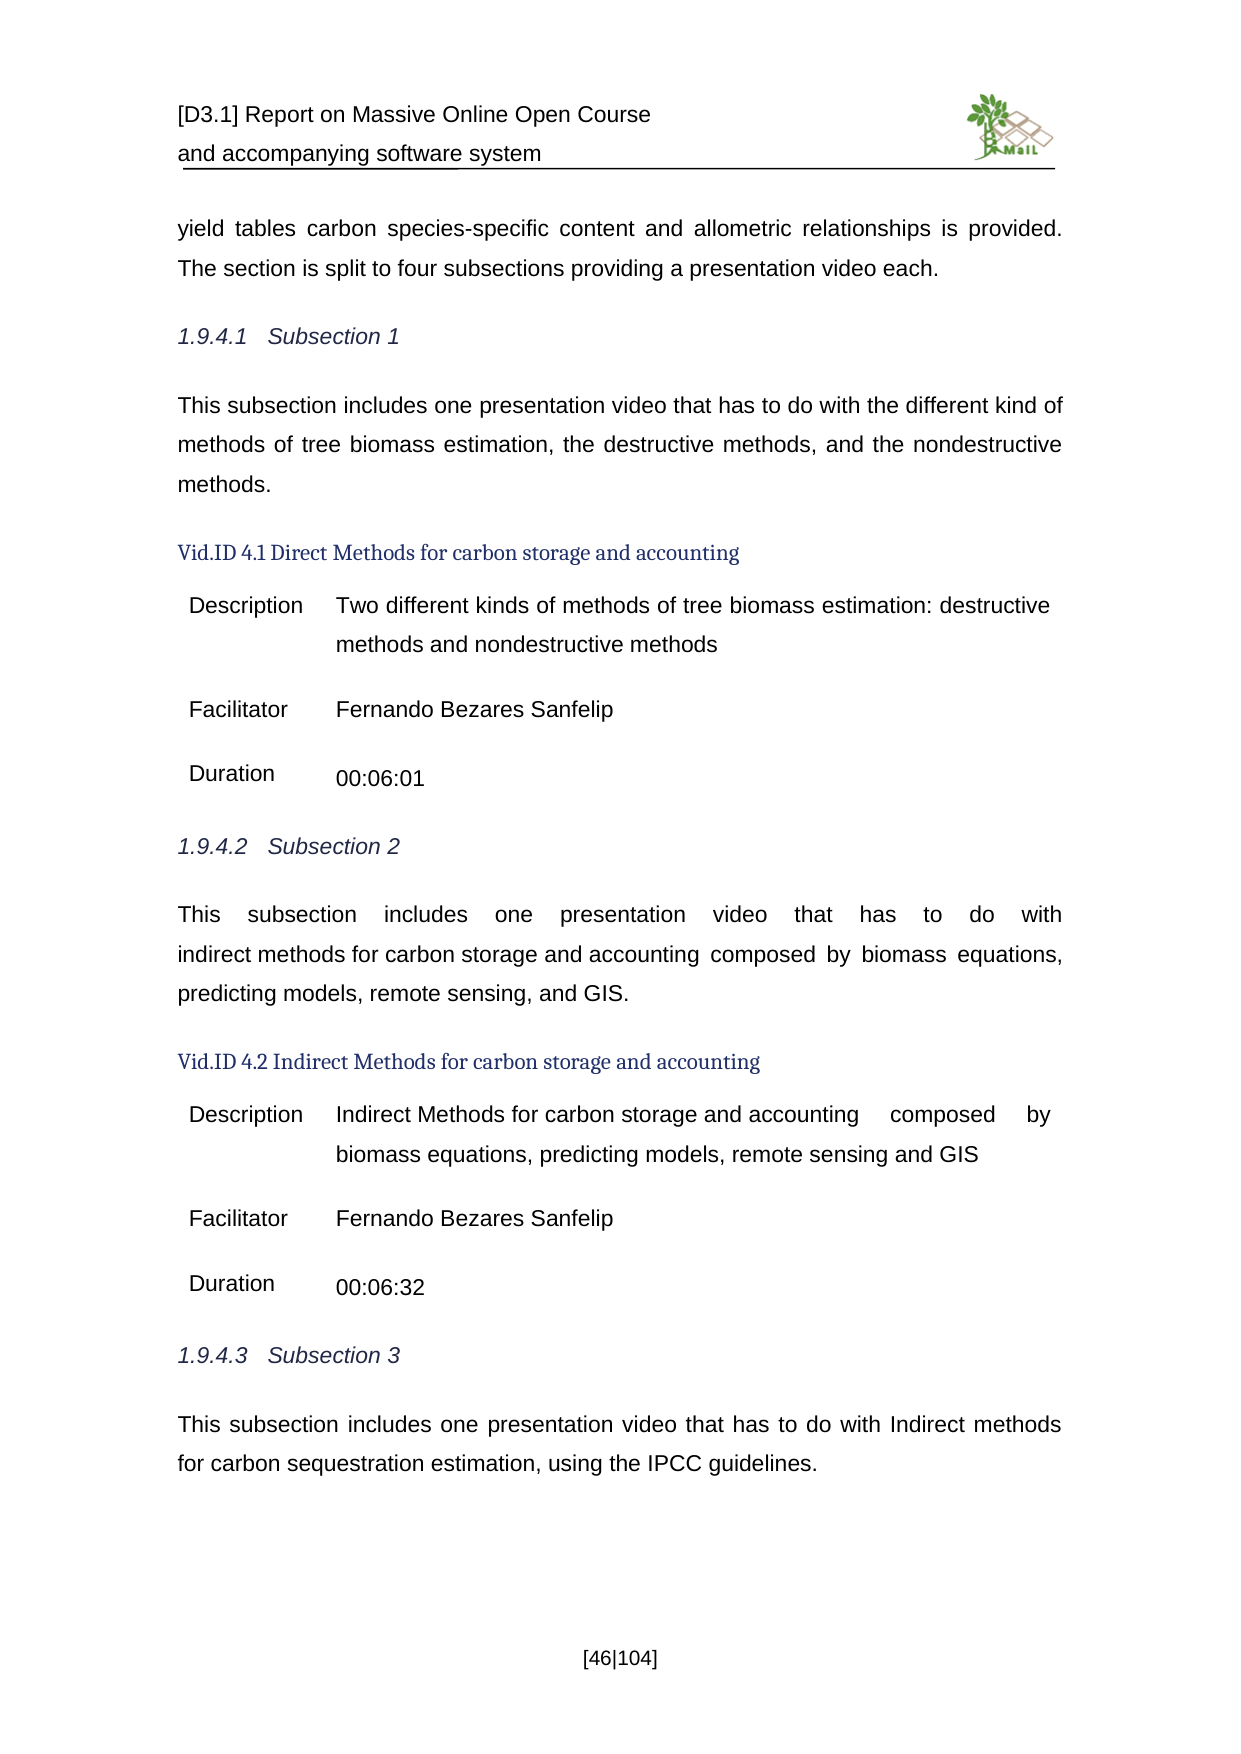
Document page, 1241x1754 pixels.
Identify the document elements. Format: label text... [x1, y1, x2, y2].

table_cell 00:06:01 [324, 748, 1062, 812]
text This subsection includes one presentation video that has to do with the different kind of methods of tree biomass estimation, the destructive methods, and the nondestructive methods. [177, 392, 1063, 497]
table_cell 00:06:32 [324, 1257, 1062, 1321]
table_cell Duration [177, 748, 324, 812]
subtitle Subsection 2 [177, 833, 1063, 859]
picture [965, 92, 1056, 162]
table_cell Facilitator [177, 683, 324, 747]
table_cell Facilitator [177, 1193, 324, 1257]
table_header Indirect Methods for carbon storage and accounting composed by biomass equations, predicting models, remote sensing and GIS [324, 1089, 1062, 1192]
subtitle Vid.ID 4.1 Direct Methods for carbon storage and accounting [177, 539, 1063, 566]
subtitle Subsection 3 [177, 1342, 1063, 1369]
table_header Description [177, 579, 324, 683]
text This subsection includes one presentation video that has to do with indirect methods for carbon storage and accounting composed by biomass equations, predicting models, remote sensing, and GIS. [177, 901, 1063, 1007]
subtitle Vid.ID 4.2 Indirect Methods for carbon storage and accounting [177, 1049, 1063, 1075]
text This subsection includes one presentation video that has to do with Indirect methods for carbon sequestration estimation, using the IPCC guidelines. [177, 1411, 1063, 1477]
table_cell Duration [177, 1257, 324, 1321]
subtitle Subsection 1 [177, 323, 1063, 350]
table_cell Fernando Bezares Sanfelip [324, 1193, 1062, 1257]
table_cell Fernando Bezares Sanfelip [324, 683, 1062, 747]
table_header Two different kinds of methods of tree biomass estimation: destructive methods and nondestructive methods [324, 579, 1062, 683]
table_header Description [177, 1089, 324, 1192]
